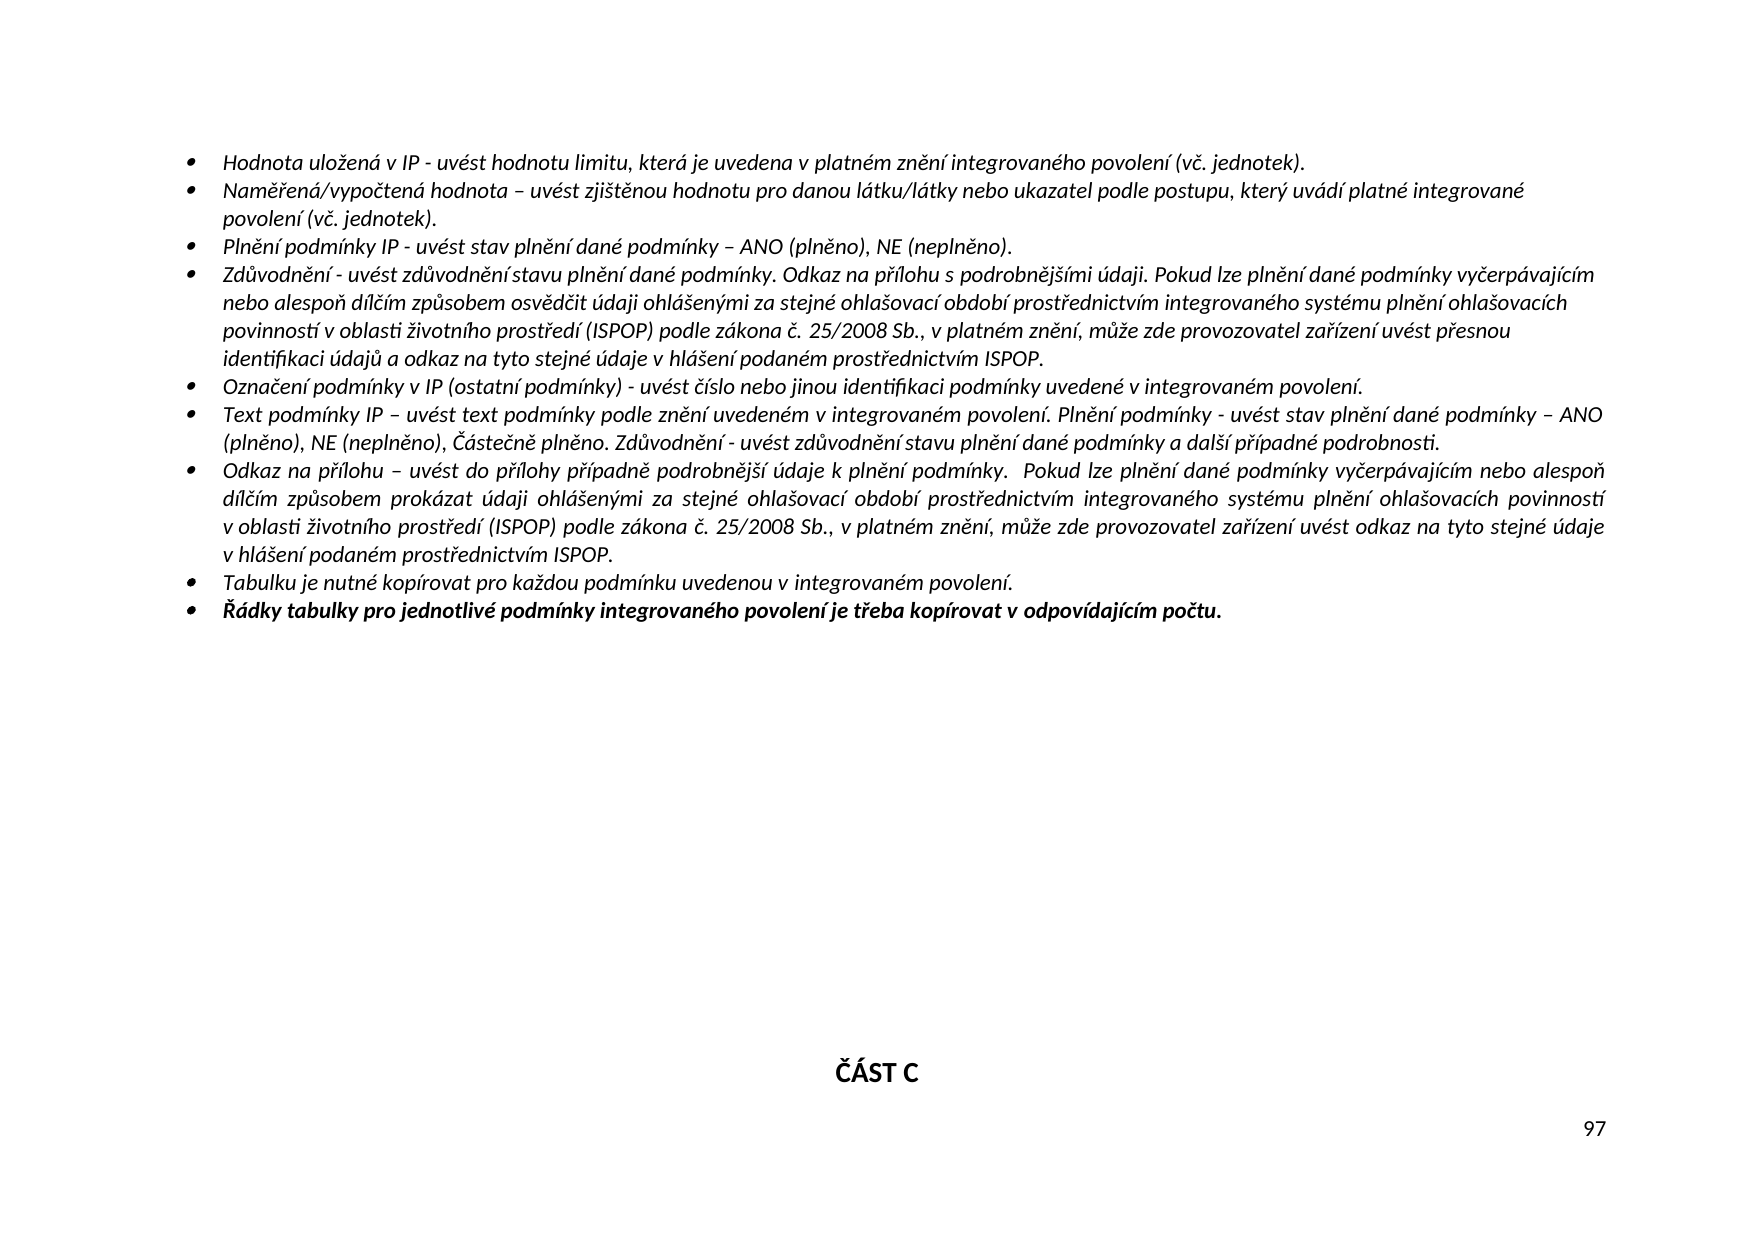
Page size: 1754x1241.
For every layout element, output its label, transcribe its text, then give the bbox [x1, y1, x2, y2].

list Odkaz na přílohu – uvést do přílohy případně podrobnější údaje k plnění podmínky. Pokud lze plnění dané podmínky vyčerpávajícím nebo alespoň dílčím způsobem prokázat údaji ohlášenými za stejné ohlašovací období prostřednictvím integrovaného systému plnění ohlašovacích povinností v oblasti životního prostředí (ISPOP) podle zákona č. 25/2008 Sb., v platném znění, může zde provozovatel zařízení uvést odkaz na tyto stejné údaje v hlášení podaném prostřednictvím ISPOP. [185, 456, 1606, 568]
list Naměřená/vypočtená hodnota – uvést zjištěnou hodnotu pro danou látku/látky nebo ukazatel podle postupu, který uvádí platné integrované povolení (vč. jednotek). [185, 176, 1606, 232]
list Hodnota uložená v IP - uvést hodnotu limitu, která je uvedena v platném znění integrovaného povolení (vč. jednotek). [185, 148, 1606, 176]
list Řádky tabulky pro jednotlivé podmínky integrovaného povolení je třeba kopírovat v odpovídajícím počtu. [185, 596, 1606, 624]
list Tabulku je nutné kopírovat pro každou podmínku uvedenou v integrovaném povolení. [185, 568, 1606, 596]
list Text podmínky IP – uvést text podmínky podle znění uvedeném v integrovaném povolení. Plnění podmínky - uvést stav plnění dané podmínky – ANO (plněno), NE (neplněno), Částečně plněno. Zdůvodnění - uvést zdůvodnění stavu plnění dané podmínky a další případné podrobnosti. [185, 400, 1606, 456]
text Část C [148, 1054, 1606, 1090]
list Zdůvodnění - uvést zdůvodnění stavu plnění dané podmínky. Odkaz na přílohu s podrobnějšími údaji. Pokud lze plnění dané podmínky vyčerpávajícím nebo alespoň dílčím způsobem osvědčit údaji ohlášenými za stejné ohlašovací období prostřednictvím integrovaného systému plnění ohlašovacích povinností v oblasti životního prostředí (ISPOP) podle zákona č. 25/2008 Sb., v platném znění, může zde provozovatel zařízení uvést přesnou identifikaci údajů a odkaz na tyto stejné údaje v hlášení podaném prostřednictvím ISPOP. [185, 260, 1606, 372]
list Označení podmínky v IP (ostatní podmínky) - uvést číslo nebo jinou identifikaci podmínky uvedené v integrovaném povolení. [185, 372, 1606, 400]
list Plnění podmínky IP - uvést stav plnění dané podmínky – ANO (plněno), NE (neplněno). [185, 232, 1606, 260]
